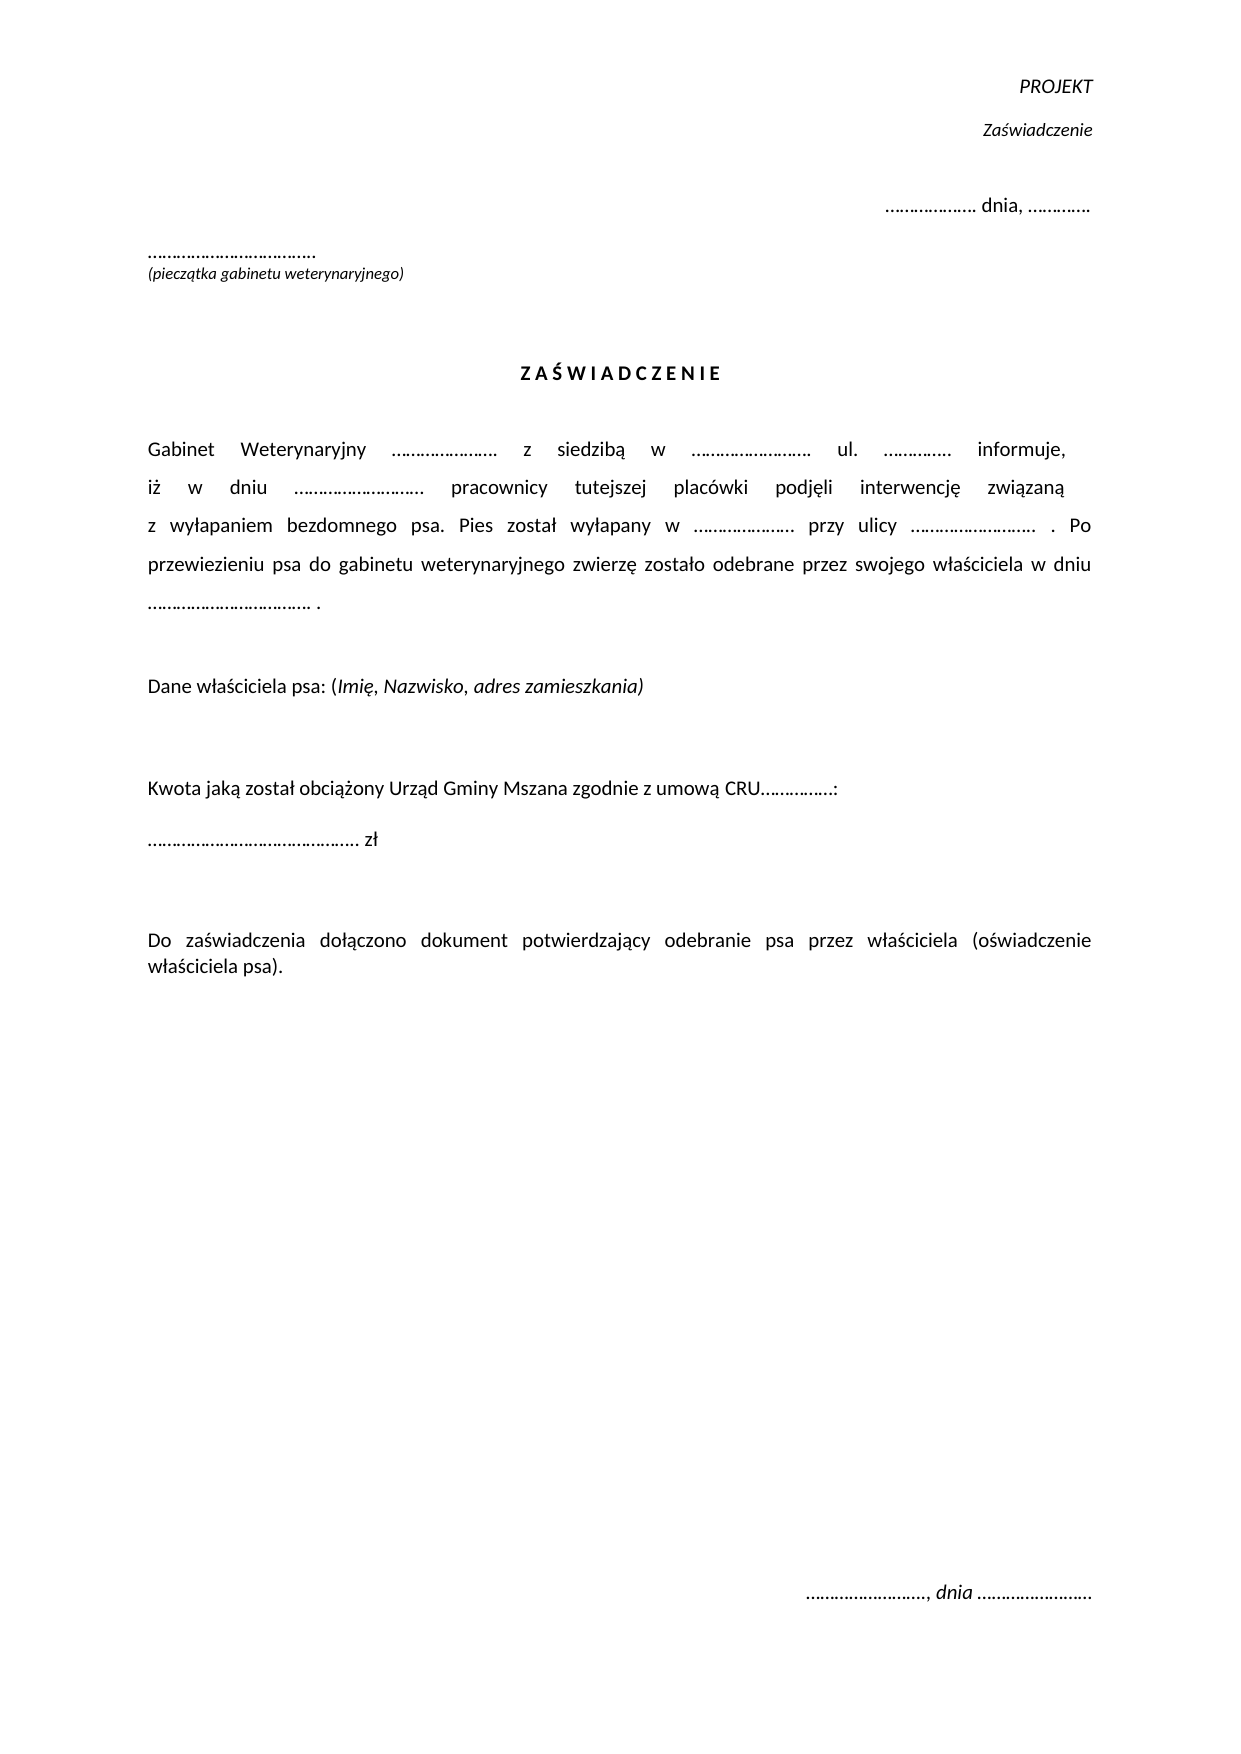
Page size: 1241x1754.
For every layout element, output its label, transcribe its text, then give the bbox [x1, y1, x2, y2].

text Zaświadczenie [148, 118, 1093, 141]
text Gabinet Weterynaryjny …………………. z siedzibą w ……………………. ul. ………….. informuje, iż w dniu ……………………… pracownicy tutejszej placówki podjęli interwencję związaną z wyłapaniem bezdomnego psa. Pies został wyłapany w ………………… przy ulicy …………………….. . Po przewiezieniu psa do gabinetu weterynaryjnego zwierzę zostało odebrane przez swojego właściciela w dniu ……………………………. . [148, 436, 1093, 614]
text Do zaświadczenia dołączono dokument potwierdzający odebranie psa przez właściciela (oświadczenie właściciela psa). [148, 927, 1093, 978]
text Dane właściciela psa: (Imię, Nazwisko, adres zamieszkania) [148, 673, 1093, 699]
text Z A Ś W I A D C Z E N I E [148, 360, 1093, 386]
text …………………………………….. zł [148, 826, 1093, 851]
text …………………………….. [148, 238, 1093, 264]
text ……………………., dnia …………………… [148, 1579, 1093, 1605]
text (pieczątka gabinetu weterynaryjnego) [148, 264, 1093, 284]
text ………………. dnia, …………. [148, 192, 1093, 217]
text Kwota jaką został obciążony Urząd Gminy Mszana zgodnie z umową CRU……………: [148, 775, 1093, 800]
